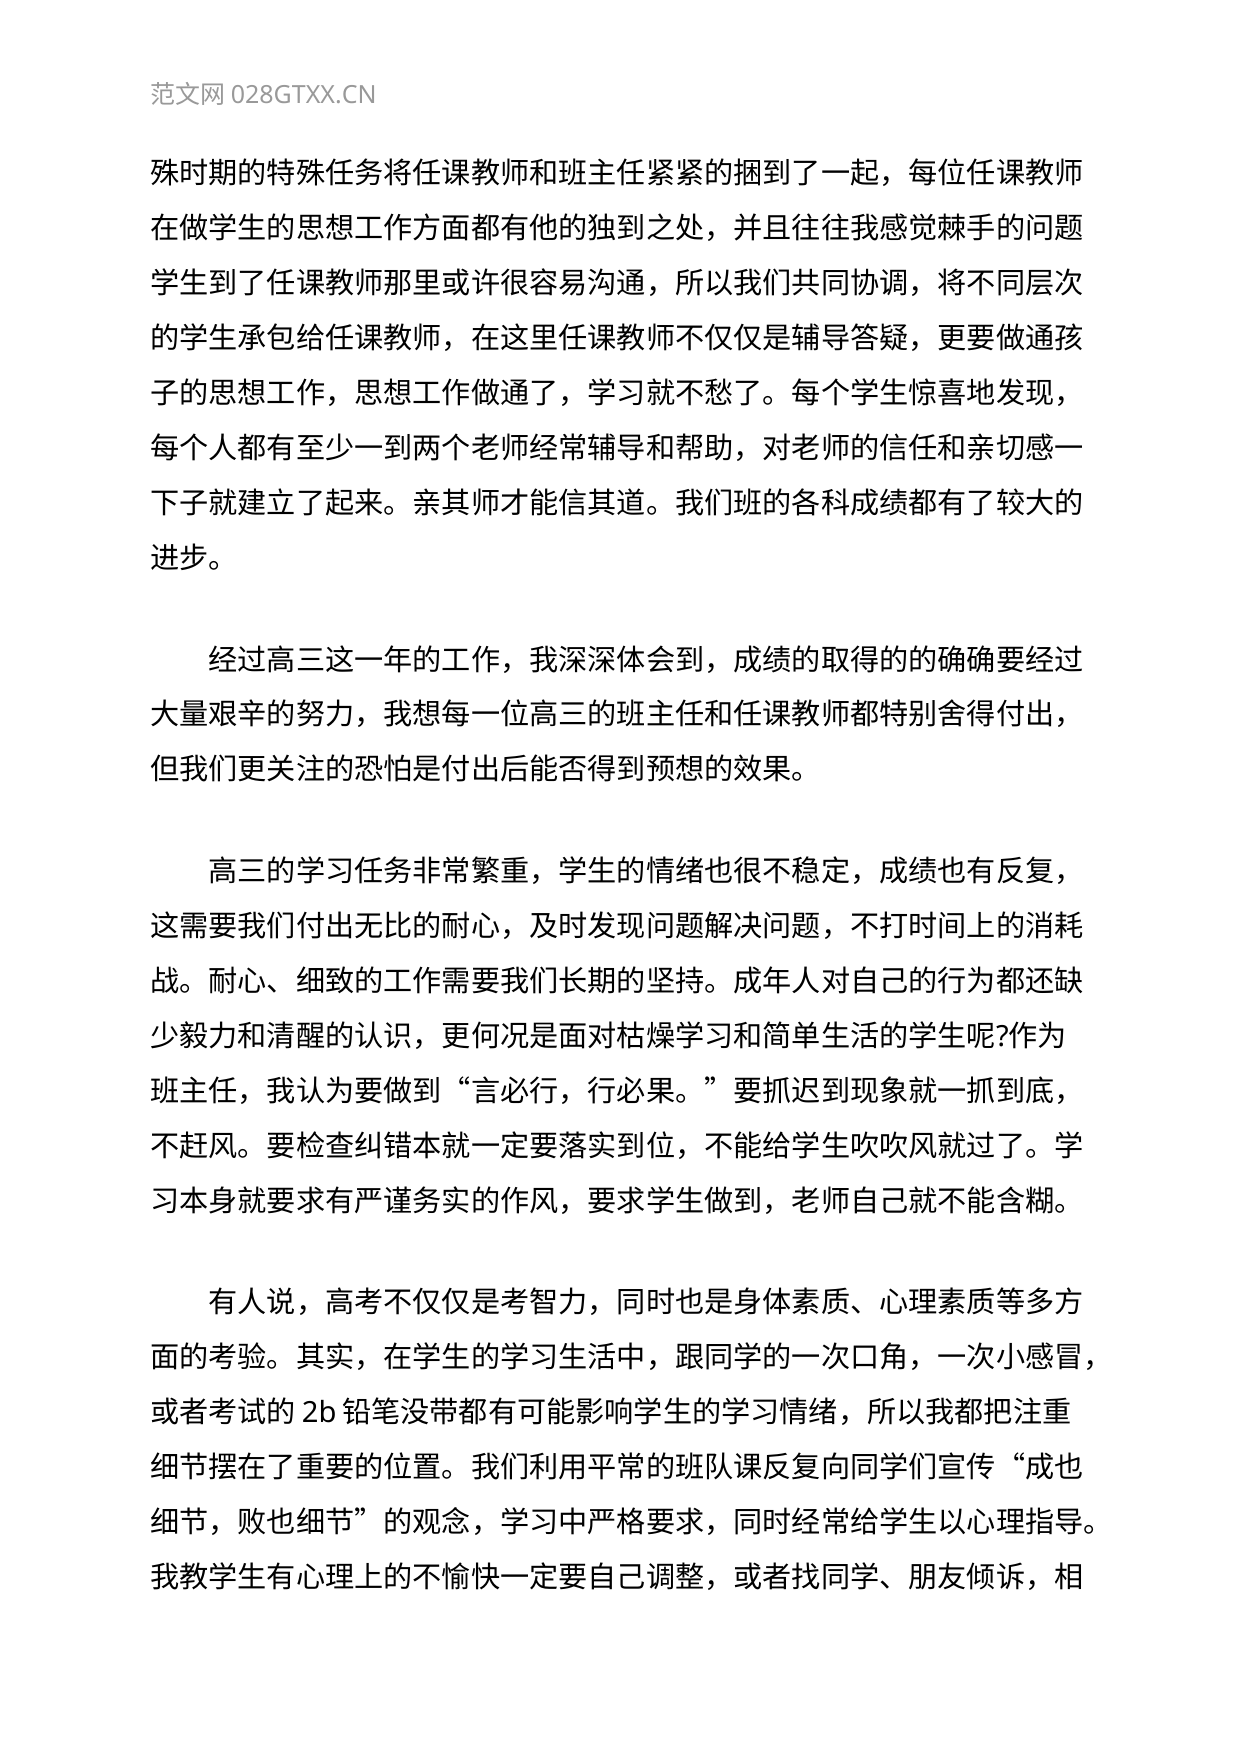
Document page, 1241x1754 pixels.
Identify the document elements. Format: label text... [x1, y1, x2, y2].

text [150, 1279, 1090, 1596]
text 经过高三这一年的工作，我深深体会到，成绩的取得的的确确要经过大量艰辛的努力，我想每一位高三的班主任和任课教师都特别舍得付出，但我们更关注的恐怕是付出后能否得到预想的效果。 [150, 636, 1090, 788]
text 高三的学习任务非常繁重，学生的情绪也很不稳定，成绩也有反复，这需要我们付出无比的耐心，及时发现问题解决问题，不打时间上的消耗战。耐心、细致的工作需要我们长期的坚持。成年人对自己的行为都还缺少毅力和清醒的认识，更何况是面对枯燥学习和简单生活的学生呢?作为班主任，我认为要做到“言必行，行必果。”要抓迟到现象就一抓到底，不赶风。要检查纠错本就一定要落实到位，不能给学生吹吹风就过了。学习本身就要求有严谨务实的作风，要求学生做到，老师自己就不能含糊。 [150, 848, 1090, 1219]
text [150, 150, 1090, 577]
